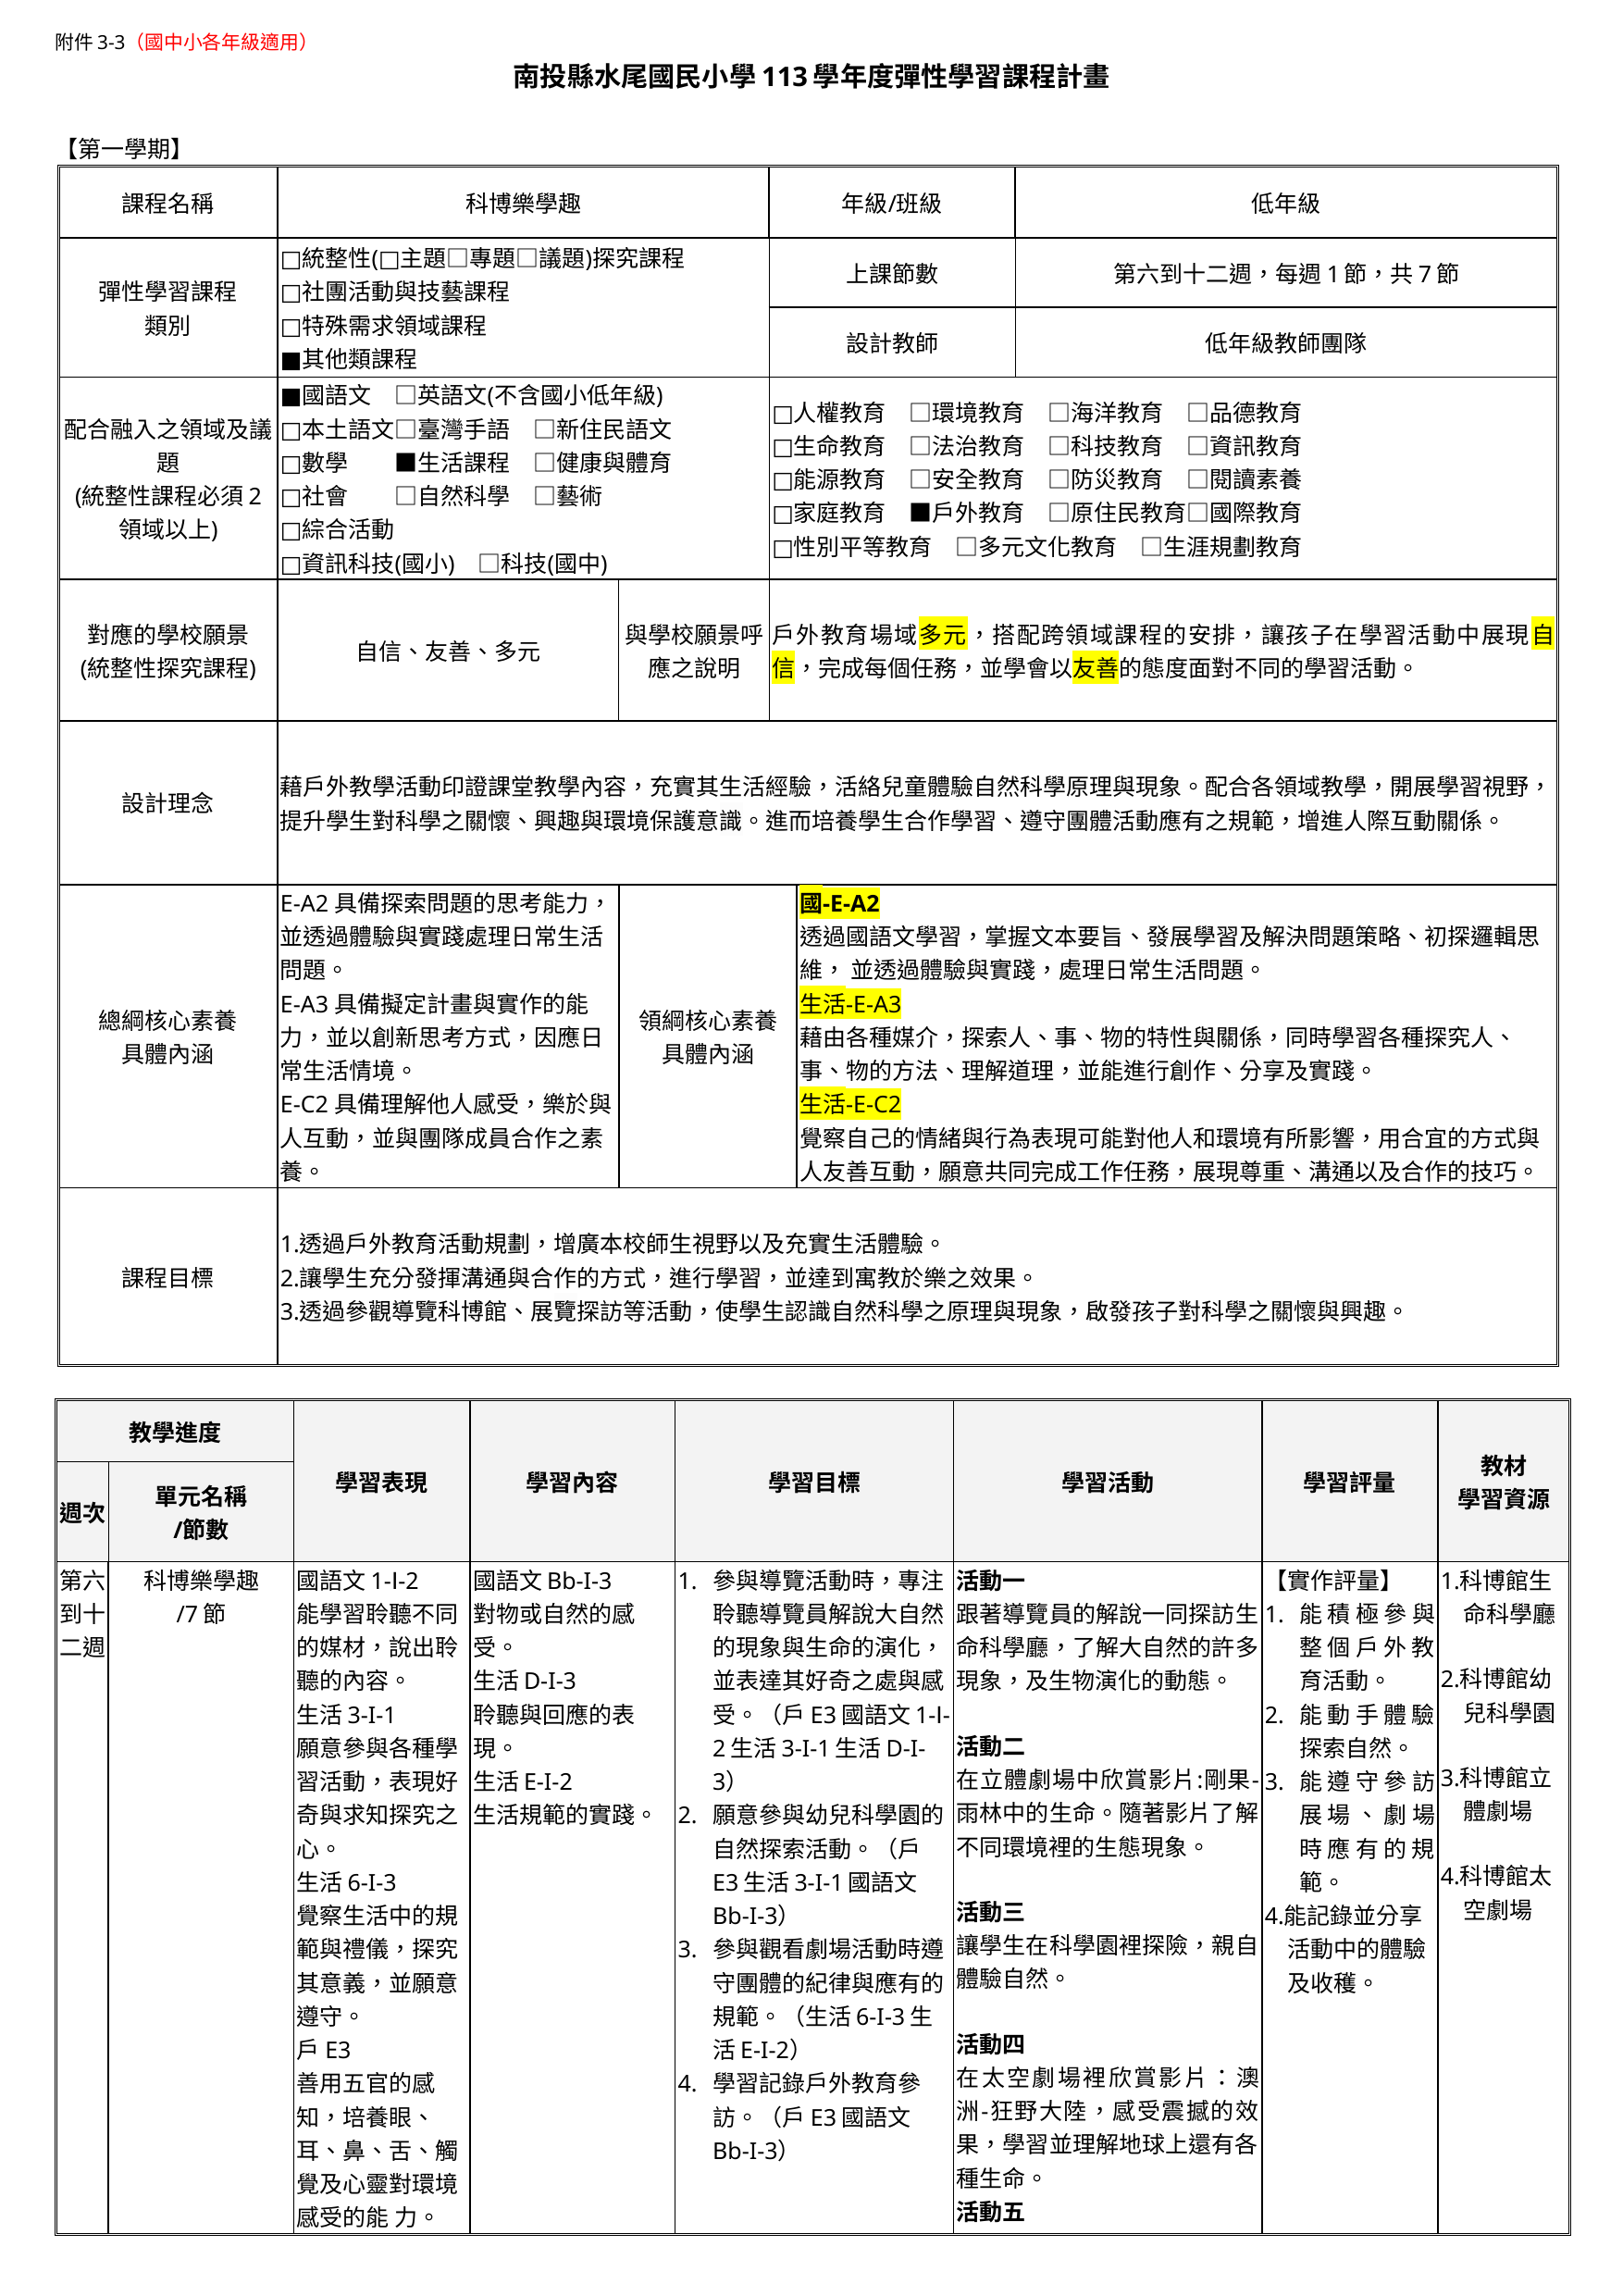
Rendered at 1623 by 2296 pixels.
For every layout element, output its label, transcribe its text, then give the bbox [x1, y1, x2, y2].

table_header 年級/班級 [770, 168, 1014, 237]
table_cell 彈性學習課程 類別 [60, 239, 277, 376]
table_cell 第六到十二週 [57, 1562, 107, 2233]
table_cell 設計理念 [60, 722, 277, 884]
table_header 課程名稱 [60, 168, 277, 237]
table_cell 第六到十二週，每週1節，共7節 [1016, 239, 1556, 306]
table_cell 領綱核心素養 具體內涵 [620, 886, 796, 1187]
table_cell 與學校願景呼應之說明 [619, 580, 769, 720]
table_header 教材 學習資源 [1439, 1401, 1568, 1561]
table_cell □統整性(□主題□專題□議題)探究課程 □社團活動與技藝課程 □特殊需求領域課程 ■其他類課程 [279, 239, 769, 376]
table_header 學習評量 [1263, 1401, 1437, 1561]
table_cell 1.透過戶外教育活動規劃，增廣本校師生視野以及充實生活體驗。 2.讓學生充分發揮溝通與合作的方式，進行學習，並達到寓教於樂之效果。 3.透過參觀導覽科博館、展覽探訪等活動，使學生認識自然科學之原理與現象，啟發孩子對科學之關懷與興趣。 [279, 1188, 1556, 1364]
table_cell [1263, 1562, 1437, 2233]
table_cell E-A2 具備探索問題的思考能力，並透過體驗與實踐處理日常生活問題。 E-A3 具備擬定計畫與實作的能力，並以創新思考方式，因應日常生活情境。 E-C2 具備理解他人感受，樂於與人互動，並與團隊成員合作之素養。 [279, 886, 618, 1187]
table_header 教學進度 [57, 1401, 293, 1461]
table_header 科博樂學趣 [279, 168, 768, 237]
table_cell 戶外教育場域多元，搭配跨領域課程的安排，讓孩子在學習活動中展現自信，完成每個任務，並學會以友善的態度面對不同的學習活動。 [770, 580, 1556, 720]
table_header 學習目標 [675, 1401, 953, 1561]
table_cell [1439, 1562, 1568, 2233]
table_cell 總綱核心素養 具體內涵 [60, 886, 277, 1187]
table_cell 配合融入之領域及議題 (統整性課程必須2領域以上) [60, 378, 277, 578]
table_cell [294, 1562, 469, 2233]
text 【第一學期】 [55, 131, 1568, 165]
table_cell 單元名稱 /節數 [109, 1462, 293, 1561]
table_header 學習表現 [294, 1401, 469, 1561]
table_cell □人權教育 □環境教育 □海洋教育 □品德教育 □生命教育 □法治教育 □科技教育 □資訊教育 □能源教育 □安全教育 □防災教育 □閱讀素養 □家庭教育 ■戶外教育 □原住民教育□國際教育 □性別平等教育 □多元文化教育 □生涯規劃教育 [770, 378, 1556, 578]
table_cell 自信、友善、多元 [279, 580, 618, 720]
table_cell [954, 1562, 1261, 2233]
text 南投縣水尾國民小學113學年度彈性學習課程計畫 [55, 56, 1568, 94]
table_cell 低年級教師團隊 [1016, 308, 1556, 376]
table_header 學習內容 [471, 1401, 675, 1561]
table_header 低年級 [1016, 168, 1556, 237]
table_header 學習活動 [954, 1401, 1261, 1561]
table_cell 科博樂學趣 /7節 [109, 1562, 293, 2233]
table_cell 設計教師 [770, 308, 1015, 376]
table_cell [675, 1562, 953, 2233]
table_cell ■國語文 □英語文(不含國小低年級) □本土語文□臺灣手語 □新住民語文 □數學 ■生活課程 □健康與體育 □社會 □自然科學 □藝術 □綜合活動 □資訊科技(國小) □科技(國中) [279, 378, 769, 578]
table_cell 對應的學校願景 (統整性探究課程) [60, 580, 277, 720]
table_cell 藉戶外教學活動印證課堂教學內容，充實其生活經驗，活絡兒童體驗自然科學原理與現象。配合各領域教學，開展學習視野，提升學生對科學之關懷、興趣與環境保護意識。進而培養學生合作學習、遵守團體活動應有之規範，增進人際互動關係。 [279, 722, 1556, 884]
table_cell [471, 1562, 675, 2233]
table_cell 國-E-A2 透過國語文學習，掌握文本要旨、發展學習及解決問題策略、初探邏輯思維， 並透過體驗與實踐，處理日常生活問題。 生活-E-A3 藉由各種媒介，探索人、事、物的特性與關係，同時學習各種探究人、事、物的方法、理解道理，並能進行創作、分享及實踐。 生活-E-C2 覺察自己的情緒與行為表現可能對他人和環境有所影響，用合宜的方式與人友善互動，願意共同完成工作任務，展現尊重、溝通以及合作的技巧。 [823, 886, 1556, 1187]
table_cell 課程目標 [60, 1188, 277, 1364]
table_cell 週次 [57, 1462, 108, 1561]
table_cell 上課節數 [770, 239, 1015, 306]
